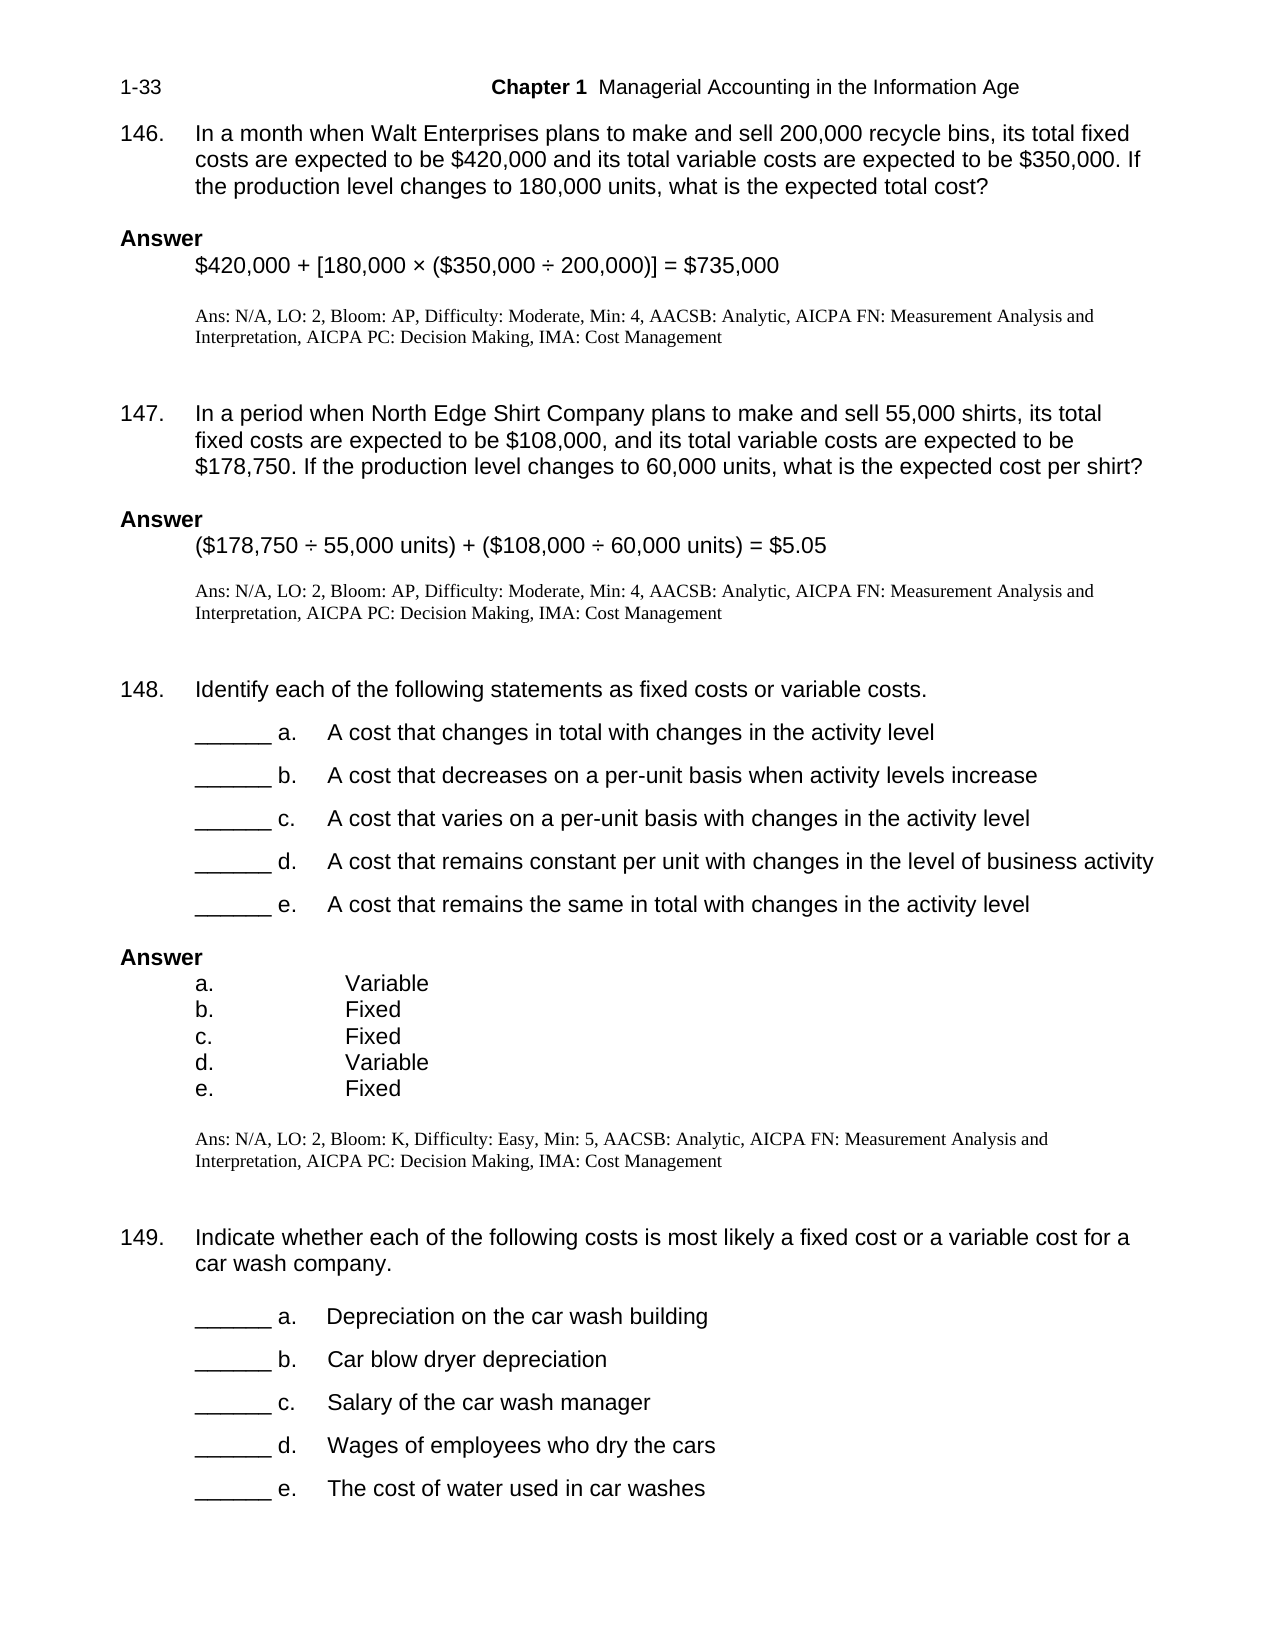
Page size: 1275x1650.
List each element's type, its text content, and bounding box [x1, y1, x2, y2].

text ______ d. A cost that remains constant per unit with changes in the level of business activity [195, 848, 1155, 874]
text ______ e. A cost that remains the same in total with changes in the activity level [195, 891, 1155, 917]
text ______ c. A cost that varies on a per-unit basis with changes in the activity level [195, 805, 1155, 831]
text ______ c. Salary of the car wash manager [195, 1389, 1155, 1415]
text ______ b. A cost that decreases on a per-unit basis when activity levels increase [195, 762, 1155, 788]
subtitle Answer [120, 506, 1155, 532]
text b. Fixed [195, 996, 1155, 1023]
subtitle Answer [120, 225, 1155, 252]
text e. Fixed [195, 1075, 1155, 1102]
text Answer [120, 944, 1155, 970]
text ______ a. A cost that changes in total with changes in the activity level [195, 719, 1155, 745]
text $420,000 + [180,000 × ($350,000 ÷ 200,000)] = $735,000 [195, 252, 1155, 278]
text d. Variable [195, 1049, 1155, 1075]
text 148. Identify each of the following statements as fixed costs or variable costs. [120, 676, 1155, 702]
text ______ e. The cost of water used in car washes [195, 1475, 1155, 1501]
text 149. Indicate whether each of the following costs is most likely a fixed cost or a variable cost for a car wash company. [120, 1224, 1155, 1277]
text ______ d. Wages of employees who dry the cars [195, 1432, 1155, 1458]
text ($178,750 ÷ 55,000 units) + ($108,000 ÷ 60,000 units) = $5.05 [195, 532, 1155, 558]
text Ans: N/A, LO: 2, Bloom: K, Difficulty: Easy, Min: 5, AACSB: Analytic, AICPA FN: Measurement Analysis and Interpretation, AICPA PC: Decision Making, IMA: Cost Management [195, 1128, 1155, 1171]
text c. Fixed [195, 1023, 1155, 1049]
text a. Variable [139, 970, 1155, 996]
text ______ a. Depreciation on the car wash building [195, 1303, 1155, 1329]
text 147. In a period when North Edge Shirt Company plans to make and sell 55,000 shirts, its total fixed costs are expected to be $108,000, and its total variable costs are expected to be $178,750. If the production level changes to 60,000 units, what is the expected cost per shirt? [120, 400, 1155, 479]
text ______ b. Car blow dryer depreciation [195, 1346, 1155, 1372]
text 146. In a month when Walt Enterprises plans to make and sell 200,000 recycle bins, its total fixed costs are expected to be $420,000 and its total variable costs are expected to be $350,000. If the production level changes to 180,000 units, what is the expected total cost? [120, 120, 1155, 199]
text Ans: N/A, LO: 2, Bloom: AP, Difficulty: Moderate, Min: 4, AACSB: Analytic, AICPA FN: Measurement Analysis and Interpretation, AICPA PC: Decision Making, IMA: Cost Management [195, 580, 1155, 623]
text Ans: N/A, LO: 2, Bloom: AP, Difficulty: Moderate, Min: 4, AACSB: Analytic, AICPA FN: Measurement Analysis and Interpretation, AICPA PC: Decision Making, IMA: Cost Management [195, 304, 1155, 348]
